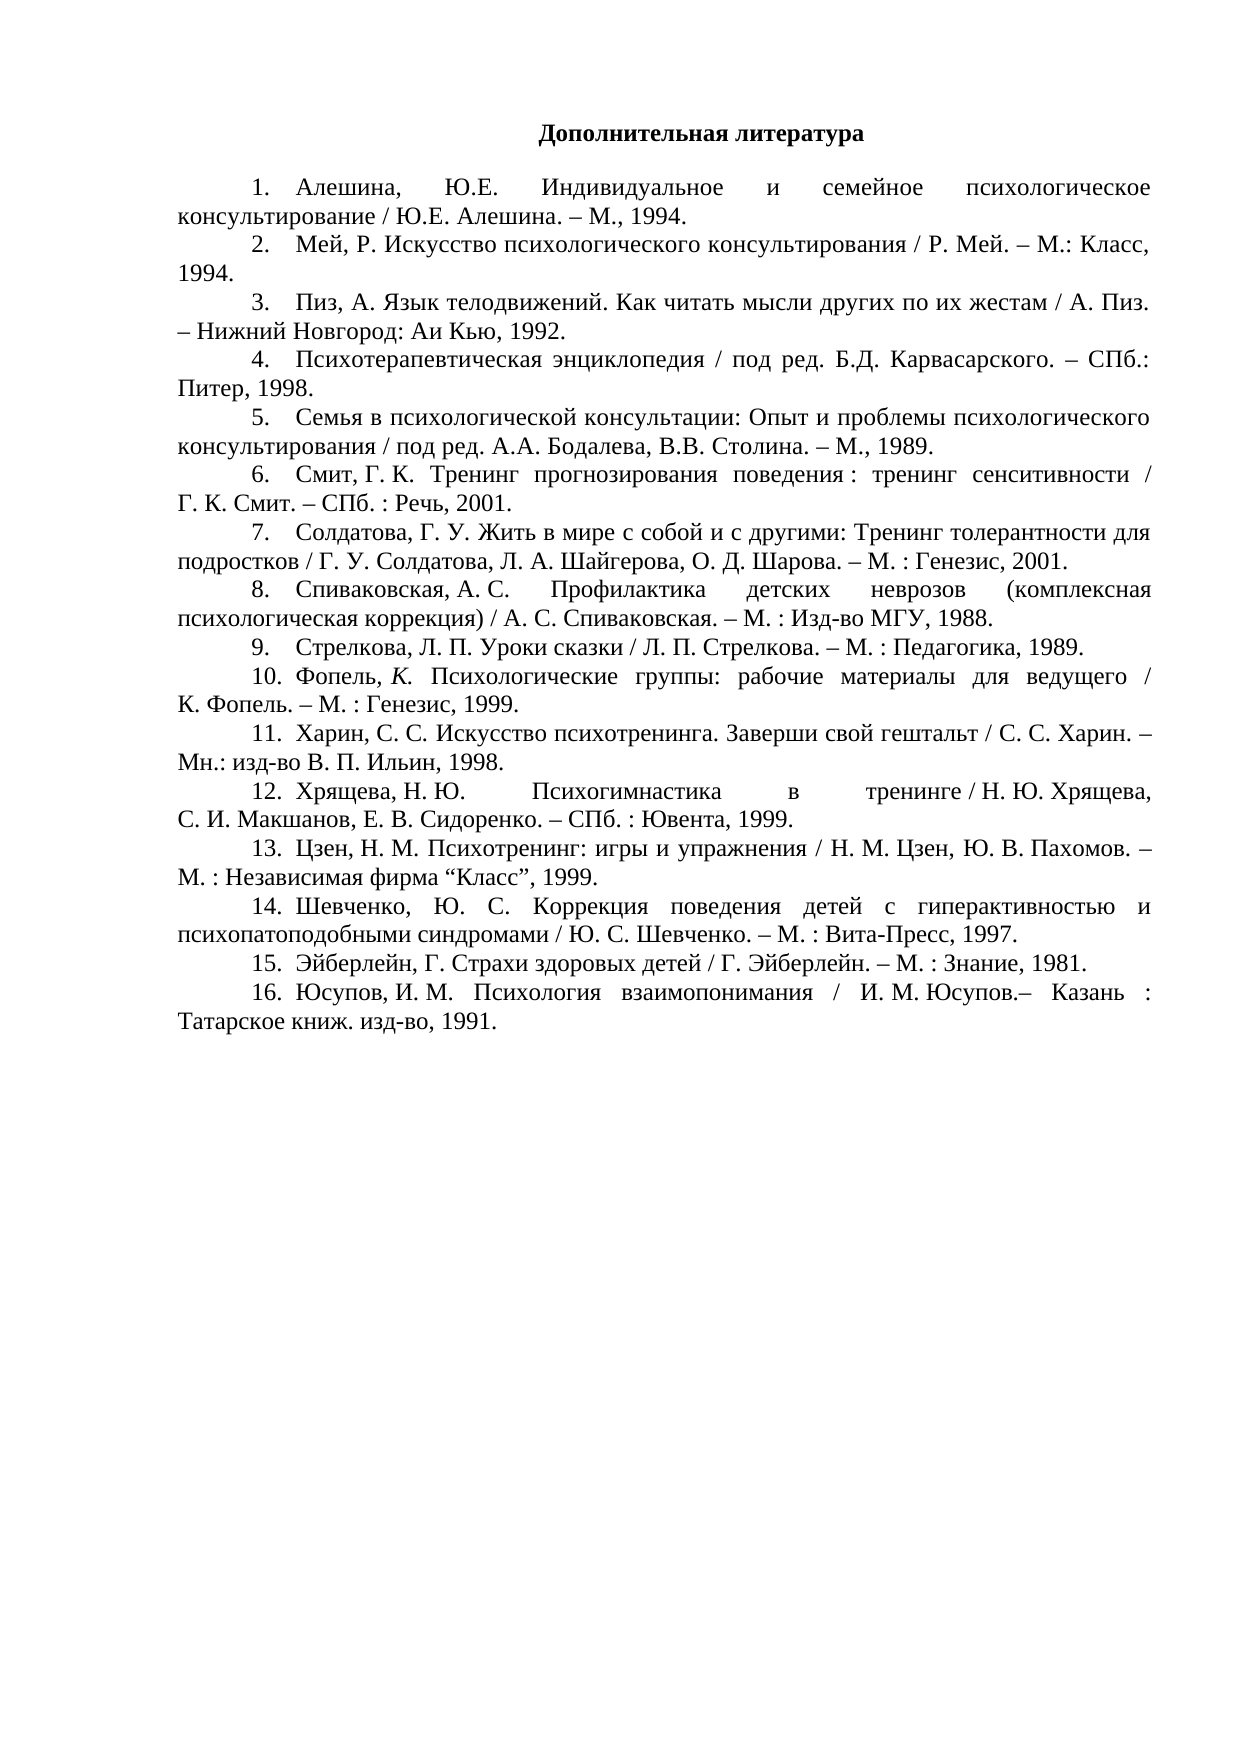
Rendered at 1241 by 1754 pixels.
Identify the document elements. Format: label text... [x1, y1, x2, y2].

list Стрелкова, Л. П. Уроки сказки / Л. П. Стрелкова. – М. : Педагогика, 1989. [177, 632, 1152, 661]
list Смит, Г. К. Тренинг прогнозирования поведения : тренинг сенситивности / Г. К. Смит. – СПб. : Речь, 2001. [177, 459, 1152, 517]
text Дополнительная литература [177, 118, 1152, 147]
list Юсупов, И. М. Психология взаимопонимания / И. М. Юсупов.– Казань : Татарское книж. изд-во, 1991. [177, 977, 1152, 1034]
list Шевченко, Ю. С. Коррекция поведения детей с гиперактивностью и психопатоподобными синдромами / Ю. С. Шевченко. – М. : Вита-Пресс, 1997. [177, 891, 1152, 948]
list Цзен, Н. М. Психотренинг: игры и упражнения / Н. М. Цзен, Ю. В. Пахомов. – М. : Независимая фирма “Класс”, 1999. [177, 833, 1152, 891]
list Психотерапевтическая энциклопедия / под ред. Б.Д. Карвасарского. – СПб.: Питер, 1998. [177, 344, 1152, 402]
list Семья в психологической консультации: Опыт и проблемы психологического консультирования / под ред. А.А. Бодалева, В.В. Столина. – М., 1989. [177, 402, 1152, 459]
list Мей, Р. Искусство психологического консультирования / Р. Мей. – М.: Класс, 1994. [177, 229, 1152, 287]
list Солдатова, Г. У. Жить в мире с собой и с другими: Тренинг толерантности для подростков / Г. У. Солдатова, Л. А. Шайгерова, О. Д. Шарова. – М. : Генезис, 2001. [177, 517, 1152, 574]
list Харин, С. С. Искусство психотренинга. Заверши свой гештальт / С. С. Харин. – Мн.: изд-во В. П. Ильин, 1998. [177, 718, 1152, 776]
list Пиз, А. Язык телодвижений. Как читать мысли других по их жестам / А. Пиз. – Нижний Новгород: Аи Кью, 1992. [177, 287, 1152, 344]
list Фопель, К. Психологические группы: рабочие материалы для ведущего / К. Фопель. – М. : Генезис, 1999. [177, 661, 1152, 718]
list Спиваковская, А. С. Профилактика детских неврозов (комплексная психологическая коррекция) / А. С. Спиваковская. – М. : Изд-во МГУ, 1988. [177, 574, 1152, 632]
list Хрящева, Н. Ю. Психогимнастика в тренинге / Н. Ю. Хрящева, С. И. Макшанов, Е. В. Сидоренко. – СПб. : Ювента, 1999. [177, 776, 1152, 833]
list Алешина, Ю.Е. Индивидуальное и семейное психологическое консультирование / Ю.Е. Алешина. – М., 1994. [177, 172, 1152, 229]
list Эйберлейн, Г. Страхи здоровых детей / Г. Эйберлейн. – М. : Знание, 1981. [177, 948, 1152, 977]
